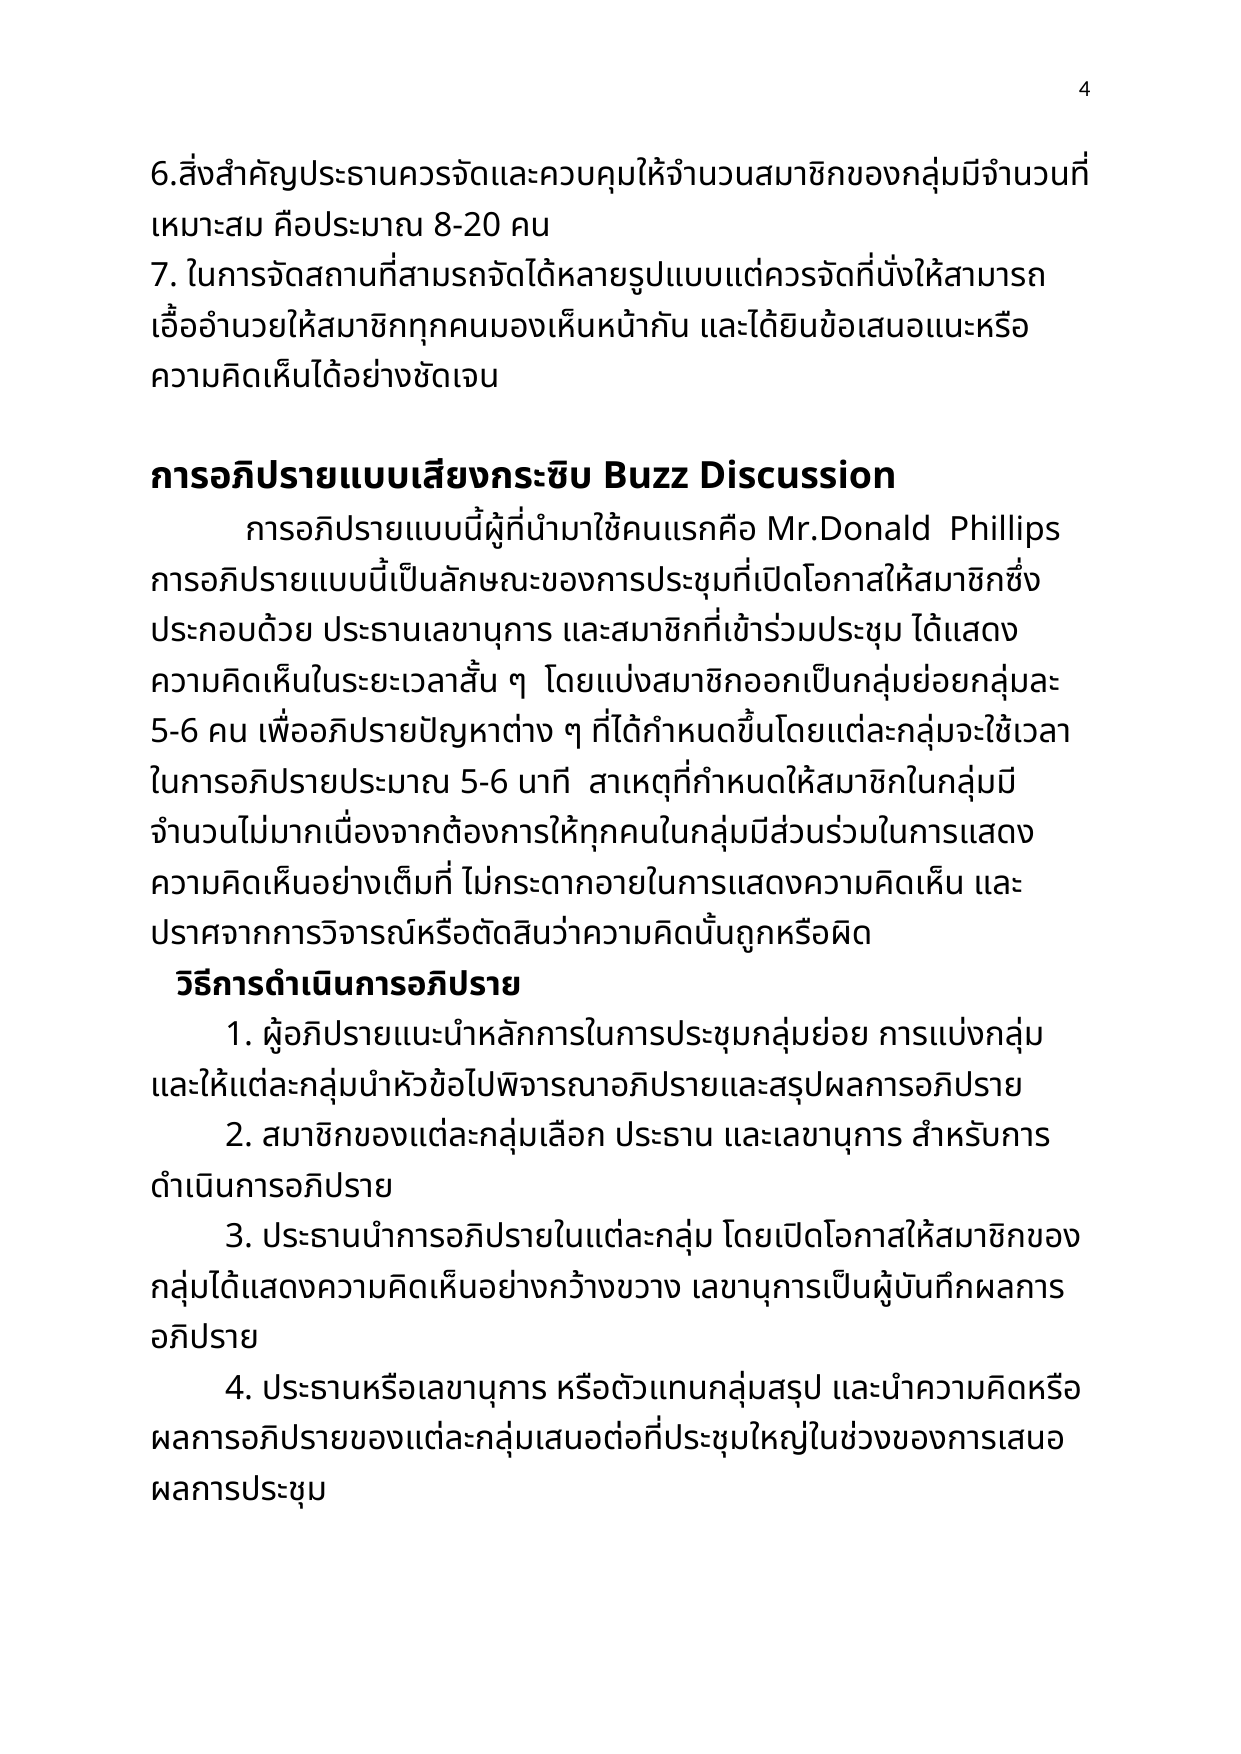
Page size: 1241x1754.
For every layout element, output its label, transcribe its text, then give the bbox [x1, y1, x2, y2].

text 3. ประธานนำการอภิปรายในแต่ละกลุ่ม โดยเปิดโอกาสให้สมาชิกของกลุ่มได้แสดงความคิดเห็นอย่างกว้างขวาง เลขานุการเป็นผู้บันทึกผลการอภิปราย [150, 1212, 1090, 1364]
text 1. ผู้อภิปรายแนะนำหลักการในการประชุมกลุ่มย่อย การแบ่งกลุ่มและให้แต่ละกลุ่มนำหัวข้อไปพิจารณาอภิปรายและสรุปผลการอภิปราย [150, 1010, 1090, 1111]
text การอภิปรายแบบนี้ผู้ที่นำมาใช้คนแรกคือ Mr.Donald Phillips การอภิปรายแบบนี้เป็นลักษณะของการประชุมที่เปิดโอกาสให้สมาชิกซึ่งประกอบด้วย ประธานเลขานุการ และสมาชิกที่เข้าร่วมประชุม ได้แสดงความคิดเห็นในระยะเวลาสั้น ๆ โดยแบ่งสมาชิกออกเป็นกลุ่มย่อยกลุ่มละ 5-6 คน เพื่ออภิปรายปัญหาต่าง ๆ ที่ได้กำหนดขึ้นโดยแต่ละกลุ่มจะใช้เวลาในการอภิปรายประมาณ 5-6 นาที สาเหตุที่กำหนดให้สมาชิกในกลุ่มมีจำนวนไม่มากเนื่องจากต้องการให้ทุกคนในกลุ่มมีส่วนร่วมในการแสดงความคิดเห็นอย่างเต็มที่ ไม่กระดากอายในการแสดงความคิดเห็น และปราศจากการวิจารณ์หรือตัดสินว่าความคิดนั้นถูกหรือผิด [150, 505, 1090, 959]
text 7. ในการจัดสถานที่สามรถจัดได้หลายรูปแบบแต่ควรจัดที่นั่งให้สามารถเอื้ออำนวยให้สมาชิกทุกคนมองเห็นหน้ากัน และได้ยินข้อเสนอแนะหรือความคิดเห็นได้อย่างชัดเจน [150, 251, 1090, 403]
text วิธีการดำเนินการอภิปราย [150, 959, 1090, 1010]
text การอภิปรายแบบเสียงกระซิบ Buzz Discussion [150, 448, 1090, 505]
text 4. ประธานหรือเลขานุการ หรือตัวแทนกลุ่มสรุป และนำความคิดหรือผลการอภิปรายของแต่ละกลุ่มเสนอต่อที่ประชุมใหญ่ในช่วงของการเสนอผลการประชุม [150, 1364, 1090, 1515]
text 6.สิ่งสำคัญประธานควรจัดและควบคุมให้จำนวนสมาชิกของกลุ่มมีจำนวนที่เหมาะสม คือประมาณ 8-20 คน [150, 150, 1090, 251]
text 2. สมาชิกของแต่ละกลุ่มเลือก ประธาน และเลขานุการ สำหรับการดำเนินการอภิปราย [150, 1111, 1090, 1212]
